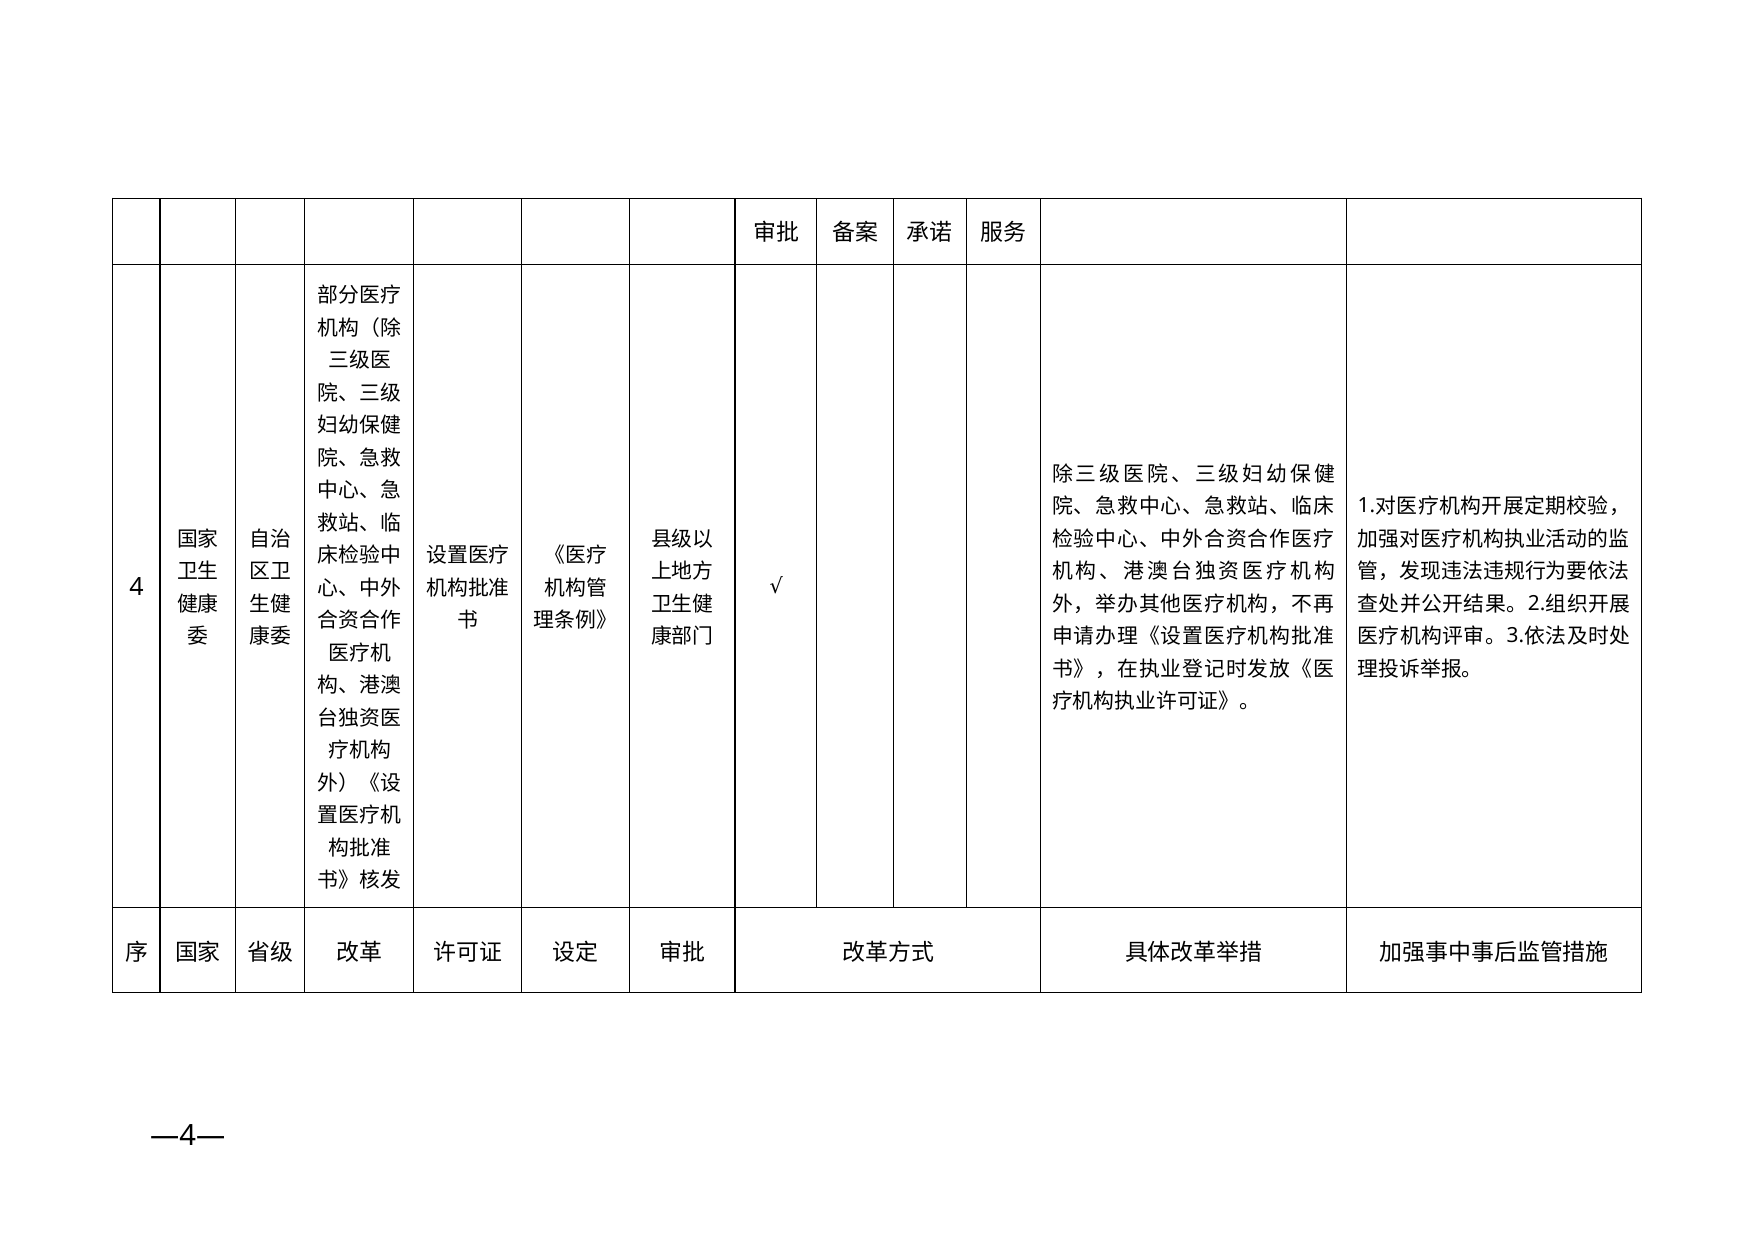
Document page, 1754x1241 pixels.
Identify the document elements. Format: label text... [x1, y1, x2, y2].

table_cell 优化 审批 服务 [967, 199, 1040, 263]
table_cell 直接 取消 审批 [736, 199, 816, 263]
table_cell 审批 层级和 部门 [630, 908, 734, 992]
table_cell 省级主管部门 [236, 908, 304, 992]
table_cell 除三级医院、三级妇幼保健院、急救中心、急救站、临床检验中心、中外合资合作医疗机构、港澳台独资医疗机构外，举办其他医疗机构，不再申请办理《设置医疗机构批准书》，在执业登记时发放《医疗机构执业许可证》。 [1041, 265, 1346, 907]
table_cell 实行 告知 承诺 [894, 199, 966, 263]
table_cell 序号 [113, 908, 159, 992]
table_cell 国家卫生 健康委 [161, 265, 235, 907]
table_cell 审批 改为 备案 [817, 199, 893, 263]
table_cell 设定 依据 [522, 908, 629, 992]
table_cell 改革方式 [736, 908, 1040, 992]
table_cell 4 [113, 265, 159, 907]
table_cell 县级以 上地方 卫生健 康部门 [630, 265, 734, 907]
table_cell √ [736, 265, 816, 907]
table_cell [817, 265, 893, 907]
table_cell [894, 265, 966, 907]
table_cell 具体改革举措 [1041, 908, 1346, 992]
table_cell [967, 265, 1040, 907]
table_cell 部分医疗机构（除三级医院、三级妇幼保健 院、急救中心、急救站、临床检验中心、中外合资合作医疗机构、港澳台独资医 疗机构外）《设置医疗机构批准书》核发 [305, 265, 413, 907]
table_cell 《医疗 机构管 理条例》 [522, 265, 629, 907]
table_cell 自治区卫生健康委 [236, 265, 304, 907]
table_cell 改革 事项 [305, 908, 413, 992]
table_cell 国家主管部门 [161, 908, 235, 992]
table_cell 1.对医疗机构开展定期校验，加强对医疗机构执业活动的监管，发现违法违规行为要依法查处并公开结果。2.组织开展医疗机构评审。3.依法及时处理投诉举报。 [1347, 265, 1641, 907]
table_cell 许可证件名称 [414, 908, 521, 992]
table_cell 设置医疗机构批准书 [414, 265, 521, 907]
table_cell 加强事中事后监管措施 [1347, 908, 1641, 992]
